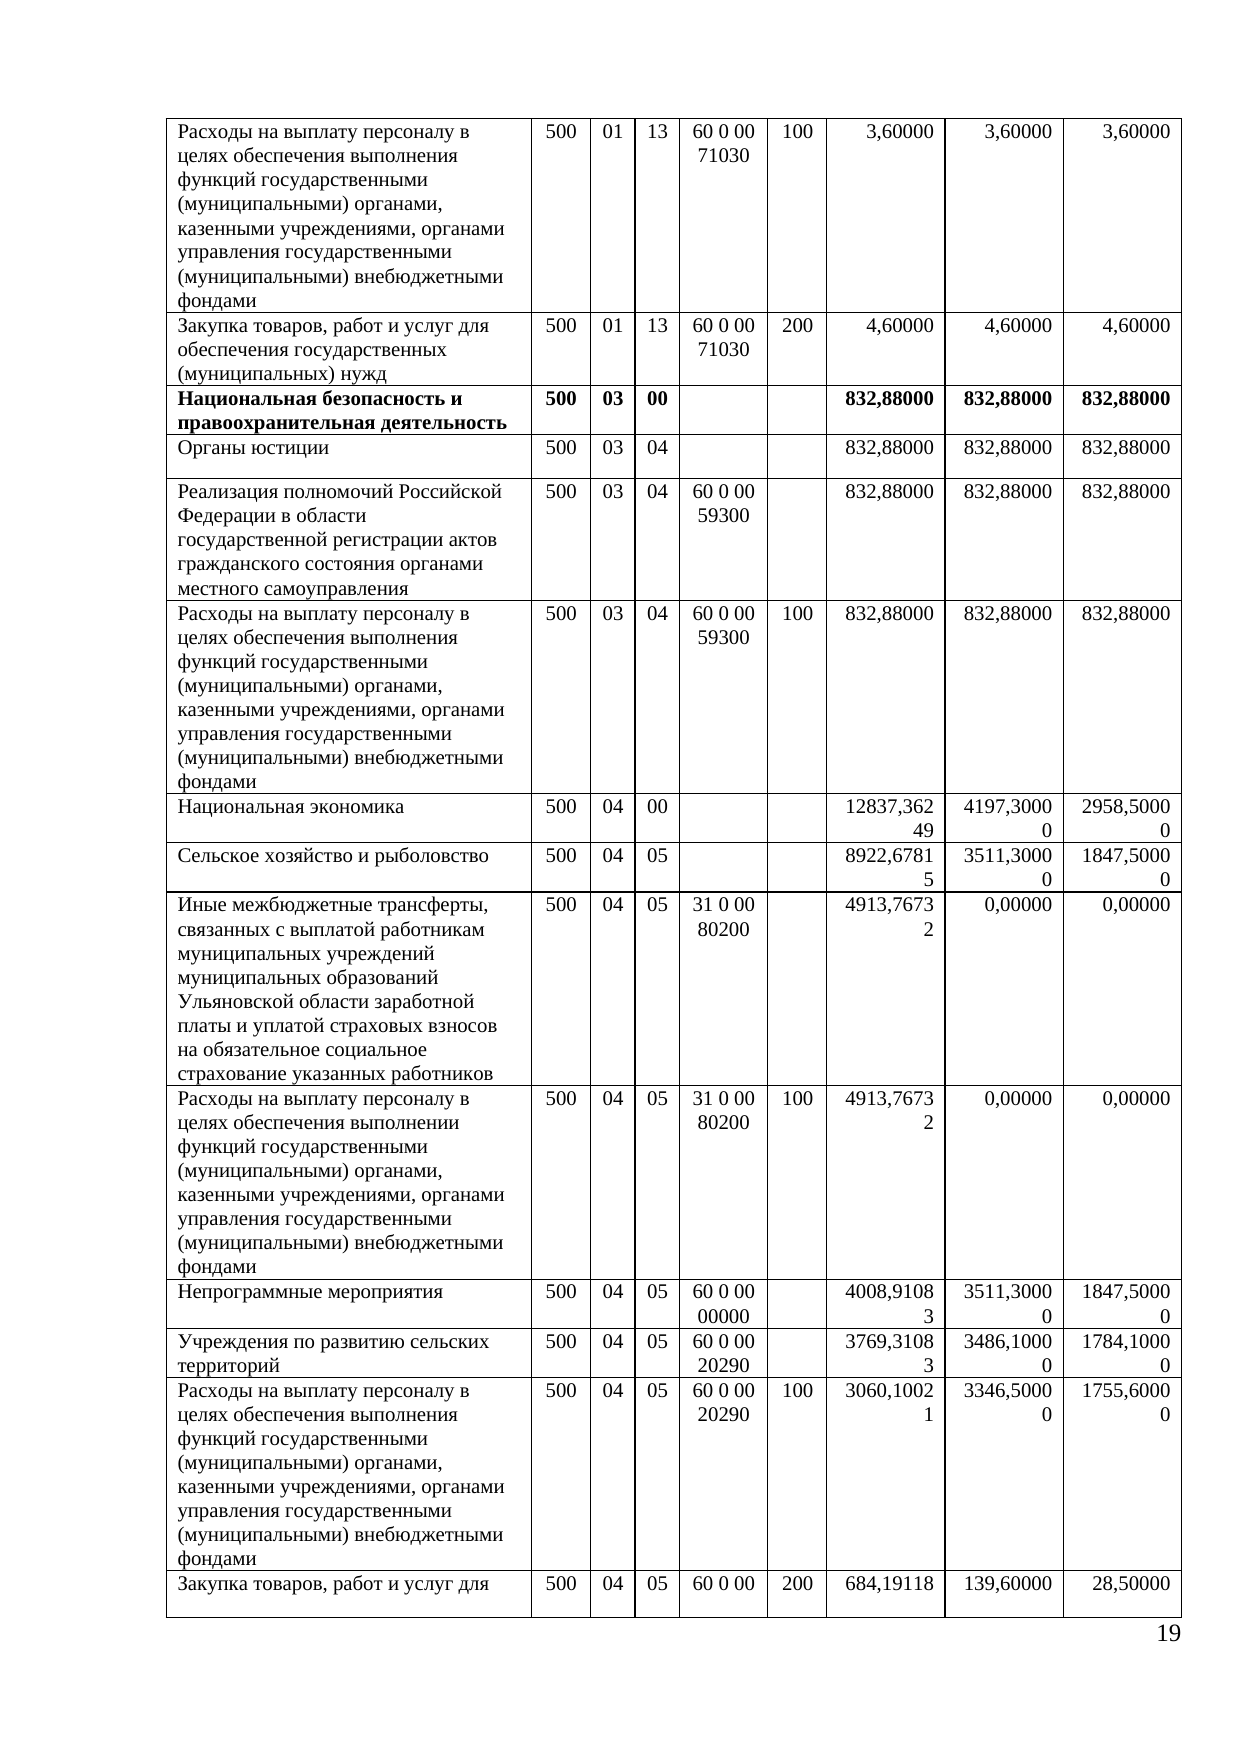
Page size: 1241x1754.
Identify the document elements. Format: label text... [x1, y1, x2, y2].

table_cell 04 [591, 1378, 634, 1570]
table_cell 05 [636, 1571, 679, 1617]
table_cell 500 [532, 479, 590, 599]
table_cell 832,88000 [946, 479, 1063, 599]
table_cell [680, 386, 767, 434]
table_cell 1847,50000 [1064, 843, 1181, 891]
table_cell 4,60000 [1064, 313, 1181, 385]
table_cell 4913,76732 [827, 893, 944, 1085]
table_cell 60 0 00 20290 [680, 1378, 767, 1570]
table_cell [768, 479, 826, 599]
table_cell 60 0 00 20290 [680, 1571, 767, 1617]
table_cell [680, 794, 767, 842]
table_cell 100 [768, 601, 826, 793]
table_cell 500 [532, 119, 590, 312]
table_cell 1847,50000 [1064, 1280, 1181, 1328]
table_cell 0,00000 [946, 1086, 1063, 1278]
table_cell 05 [636, 1280, 679, 1328]
table_cell 4913,76732 [827, 1086, 944, 1278]
table_cell 60 0 00 59300 [680, 601, 767, 793]
table_cell [768, 794, 826, 842]
table_cell 31 0 00 80200 [680, 1086, 767, 1278]
table_cell Закупка товаров, работ и услуг для обеспечения государственных (муниципальных) нужд [167, 313, 531, 385]
table_cell 500 [532, 893, 590, 1085]
table_cell 4197,30000 [946, 794, 1063, 842]
table_cell 04 [591, 1086, 634, 1278]
table_cell Реализация полномочий Российской Федерации в области государственной регистрации актов гражданского состояния органами местного самоуправления [167, 479, 531, 599]
table_cell 500 [532, 435, 590, 478]
table_cell 3511,30000 [946, 1280, 1063, 1328]
table_cell 0,00000 [1064, 1086, 1181, 1278]
table_cell 200 [768, 313, 826, 385]
table_cell 832,88000 [827, 386, 944, 434]
table_cell Органы юстиции [167, 435, 531, 478]
table_cell 100 [768, 1378, 826, 1570]
table_cell 100 [768, 119, 826, 312]
table_cell Учреждения по развитию сельских территорий [167, 1329, 531, 1377]
table_cell 500 [532, 313, 590, 385]
table_cell 04 [636, 601, 679, 793]
table_cell 04 [591, 843, 634, 891]
table_cell 60 0 00 71030 [680, 313, 767, 385]
table_cell 500 [532, 1280, 590, 1328]
table_cell 1784,10000 [1064, 1329, 1181, 1377]
table_cell 60 0 00 00000 [680, 1280, 767, 1328]
table_cell 12837,36249 [827, 794, 944, 842]
table_cell Национальная безопасность и правоохранительная деятельность [167, 386, 531, 434]
table_cell 04 [591, 794, 634, 842]
table_cell 4008,91083 [827, 1280, 944, 1328]
table_cell 00 [636, 386, 679, 434]
table_cell 832,88000 [946, 435, 1063, 478]
table_cell 100 [768, 1086, 826, 1278]
table_cell 04 [591, 893, 634, 1085]
table_cell 04 [591, 1571, 634, 1617]
table_cell 3486,10000 [946, 1329, 1063, 1377]
table_cell 0,00000 [946, 893, 1063, 1085]
table_cell 832,88000 [946, 386, 1063, 434]
table_cell Национальная экономика [167, 794, 531, 842]
table_cell 01 [591, 313, 634, 385]
table_cell 684,19118 [827, 1571, 944, 1617]
table_cell 200 [768, 1571, 826, 1617]
table_cell [768, 843, 826, 891]
table_cell 31 0 00 80200 [680, 893, 767, 1085]
table_cell 04 [591, 1280, 634, 1328]
table_cell 05 [636, 1329, 679, 1377]
table_cell 13 [636, 313, 679, 385]
table_cell [768, 435, 826, 478]
table_cell [768, 1280, 826, 1328]
table_cell 500 [532, 1329, 590, 1377]
table_cell 500 [532, 794, 590, 842]
table_cell 832,88000 [1064, 386, 1181, 434]
table_cell [680, 435, 767, 478]
table_cell 04 [591, 1329, 634, 1377]
table_cell 03 [591, 435, 634, 478]
table_cell 03 [591, 601, 634, 793]
table_cell 01 [591, 119, 634, 312]
table_cell 13 [636, 119, 679, 312]
table_cell 05 [636, 1086, 679, 1278]
table_cell 3060,10021 [827, 1378, 944, 1570]
table_cell 05 [636, 1378, 679, 1570]
table_cell 04 [636, 479, 679, 599]
table_cell Иные межбюджетные трансферты, связанных с выплатой работникам муниципальных учреждений муниципальных образований Ульяновской области заработной платы и уплатой страховых взносов на обязательное социальное страхование указанных работников [167, 893, 531, 1085]
table_cell 4,60000 [946, 313, 1063, 385]
table_cell 3,60000 [1064, 119, 1181, 312]
table_cell 832,88000 [1064, 435, 1181, 478]
table_cell 832,88000 [827, 601, 944, 793]
table_cell 3,60000 [946, 119, 1063, 312]
table_cell 60 0 00 20290 [680, 1329, 767, 1377]
table_cell 500 [532, 1378, 590, 1570]
table_cell 500 [532, 386, 590, 434]
table_cell Расходы на выплату персоналу в целях обеспечения выполнении функций государственными (муниципальными) органами, казенными учреждениями, органами управления государственными (муниципальными) внебюджетными фондами [167, 1086, 531, 1278]
table_cell 00 [636, 794, 679, 842]
table_cell 500 [532, 1086, 590, 1278]
table_cell [680, 843, 767, 891]
table_cell 832,88000 [1064, 601, 1181, 793]
table_cell 05 [636, 843, 679, 891]
table_cell 500 [532, 1571, 590, 1617]
table_cell Непрограммные мероприятия [167, 1280, 531, 1328]
table_cell 60 0 00 59300 [680, 479, 767, 599]
table_cell 832,88000 [946, 601, 1063, 793]
table_cell 28,50000 [1064, 1571, 1181, 1617]
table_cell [167, 1571, 531, 1617]
table_cell 500 [532, 843, 590, 891]
table_cell 3511,30000 [946, 843, 1063, 891]
table_cell 832,88000 [827, 435, 944, 478]
table_cell 2958,50000 [1064, 794, 1181, 842]
table_cell [768, 893, 826, 1085]
table_cell 0,00000 [1064, 893, 1181, 1085]
table_cell 832,88000 [827, 479, 944, 599]
table_cell 139,60000 [946, 1571, 1063, 1617]
table_cell Сельское хозяйство и рыболовство [167, 843, 531, 891]
table_cell 1755,60000 [1064, 1378, 1181, 1570]
table_cell 04 [636, 435, 679, 478]
table_cell 60 0 00 71030 [680, 119, 767, 312]
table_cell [167, 119, 531, 312]
table_cell 03 [591, 479, 634, 599]
table_cell 500 [532, 601, 590, 793]
table_cell 832,88000 [1064, 479, 1181, 599]
table_cell 4,60000 [827, 313, 944, 385]
table_cell 3769,31083 [827, 1329, 944, 1377]
table_cell [768, 386, 826, 434]
table_cell [768, 1329, 826, 1377]
table_cell 3346,50000 [946, 1378, 1063, 1570]
table_cell 8922,67815 [827, 843, 944, 891]
table_cell 03 [591, 386, 634, 434]
table_cell 3,60000 [827, 119, 944, 312]
table_cell 05 [636, 893, 679, 1085]
